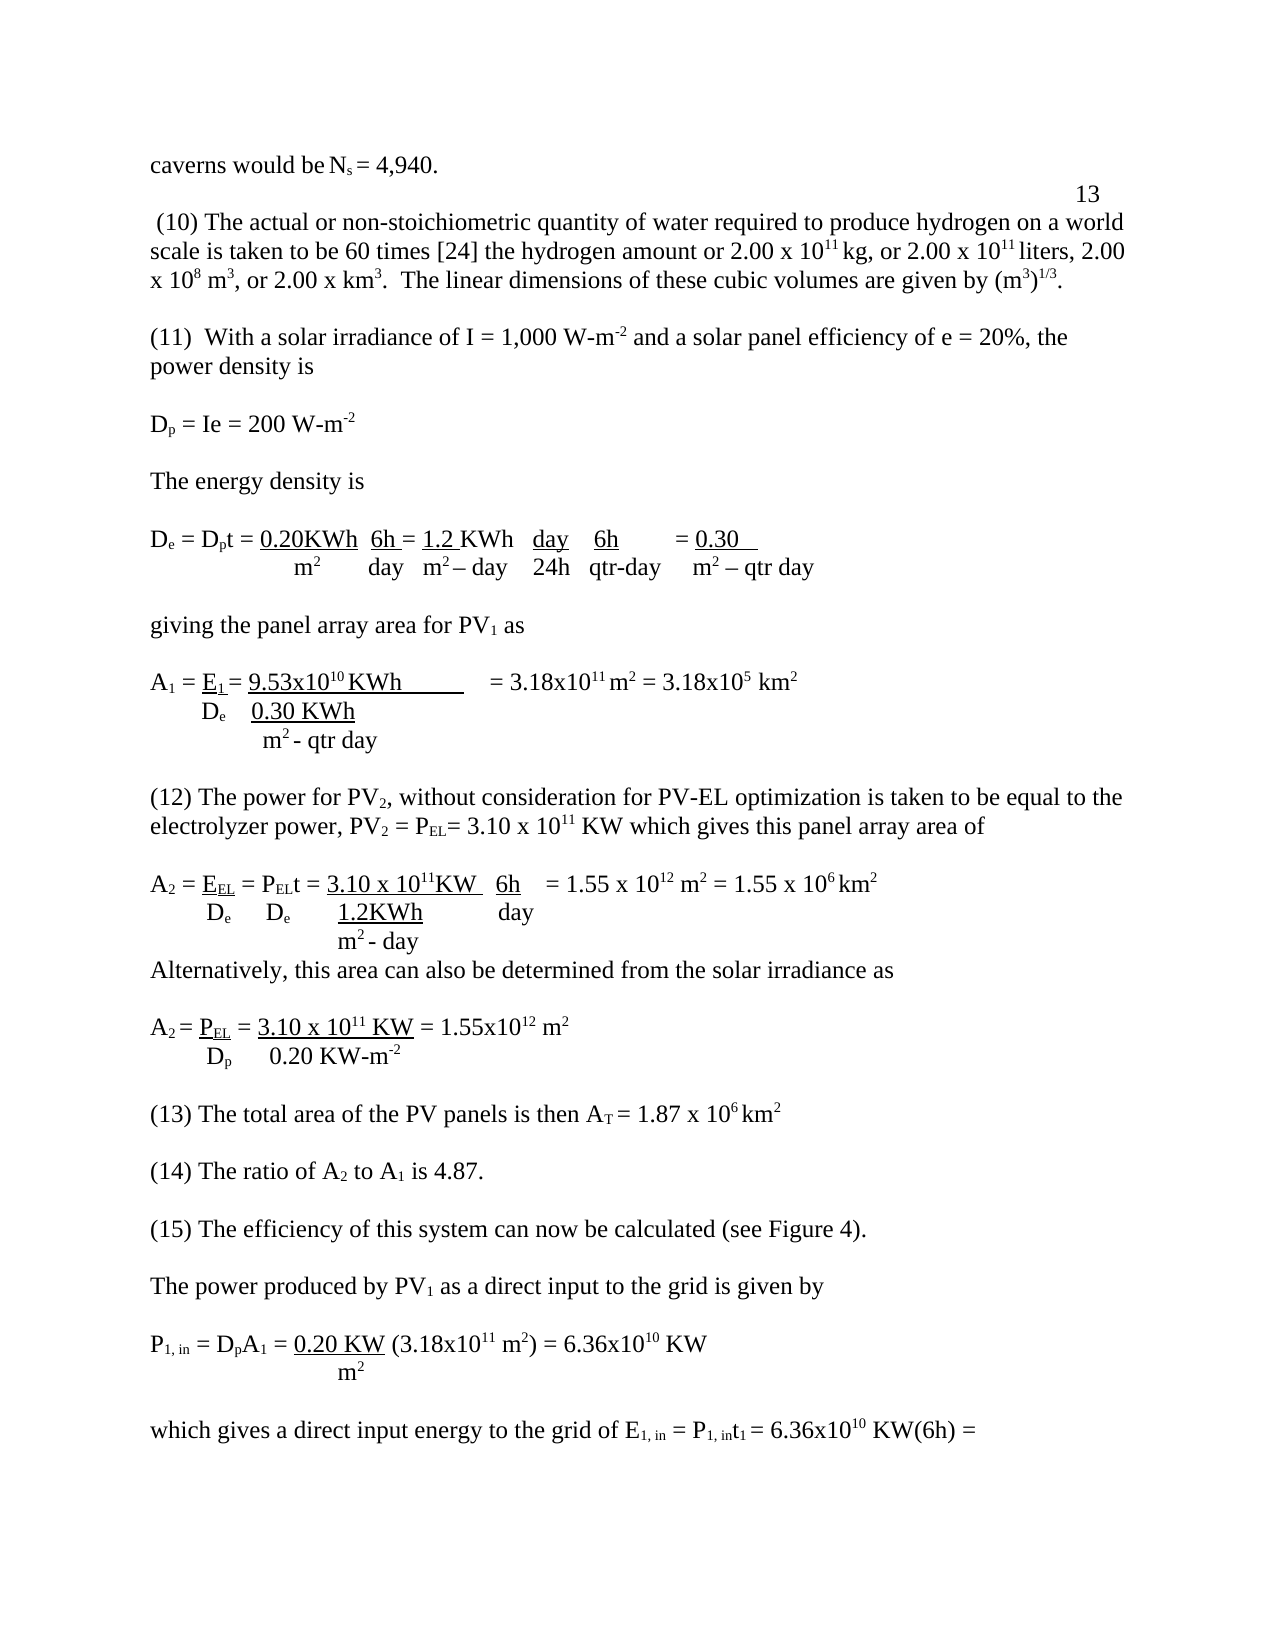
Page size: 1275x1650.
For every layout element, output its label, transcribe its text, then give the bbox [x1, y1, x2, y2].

text The power produced by PV1 as a direct input to the grid is given by [150, 1271, 1125, 1300]
text Alternatively, this area can also be determined from the solar irradiance as [150, 955, 1125, 984]
text Dp 0.20 KW-m-2 [150, 1041, 1125, 1070]
text (10) The actual or non-stoichiometric quantity of water required to produce hydrogen on a world scale is taken to be 60 times [24] the hydrogen amount or 2.00 x 1011 kg, or 2.00 x 1011 liters, 2.00 x 108 m3, or 2.00 x km3. The linear dimensions of these cubic volumes are given by (m3)1/3. [150, 207, 1125, 294]
text giving the panel array area for PV1 as [150, 610, 1125, 639]
text (13) The total area of the PV panels is then AT = 1.87 x 106 km2 [150, 1099, 1125, 1127]
text m2 - day [150, 926, 1125, 955]
text A2 = EEL = PELt = 3.10 x 1011KW 6h = 1.55 x 1012 m2 = 1.55 x 106 km2 [150, 869, 1125, 897]
text De 0.30 KWh [150, 696, 1125, 725]
text (11) With a solar irradiance of I = 1,000 W-m-2 and a solar panel efficiency of e = 20%, the power density is [150, 322, 1125, 380]
text De De 1.2KWh day [150, 897, 1125, 926]
text P1, in = DpA1 = 0.20 KW (3.18x1011 m2) = 6.36x1010 KW [150, 1329, 1125, 1357]
text 13 [150, 179, 1125, 207]
text A2 = PEL = 3.10 x 1011 KW = 1.55x1012 m2 [150, 1012, 1125, 1041]
text Dp = Ie = 200 W-m-2 [150, 409, 1125, 437]
text A1 = E1 = 9.53x1010 KWh = 3.18x1011 m2 = 3.18x105 km2 [150, 667, 1125, 696]
text De = Dpt = 0.20KWh 6h = 1.2 KWh day 6h = 0.30 [150, 524, 1125, 552]
text m2 - qtr day [150, 725, 1125, 754]
text The energy density is [150, 466, 1125, 495]
text (15) The efficiency of this system can now be calculated (see Figure 4). [150, 1214, 1125, 1242]
text m2 day m2 – day 24h qtr-day m2 – qtr day [150, 552, 1125, 581]
text m2 [150, 1357, 1125, 1386]
text which gives a direct input energy to the grid of E1, in = P1, int1 = 6.36x1010 KW(6h) = [150, 1415, 1125, 1444]
text (14) The ratio of A2 to A1 is 4.87. [150, 1156, 1125, 1185]
text (12) The power for PV2, without consideration for PV-EL optimization is taken to be equal to the electrolyzer power, PV2 = PEL= 3.10 x 1011 KW which gives this panel array area of [150, 782, 1125, 840]
text caverns would be Ns = 4,940. [150, 150, 1125, 179]
